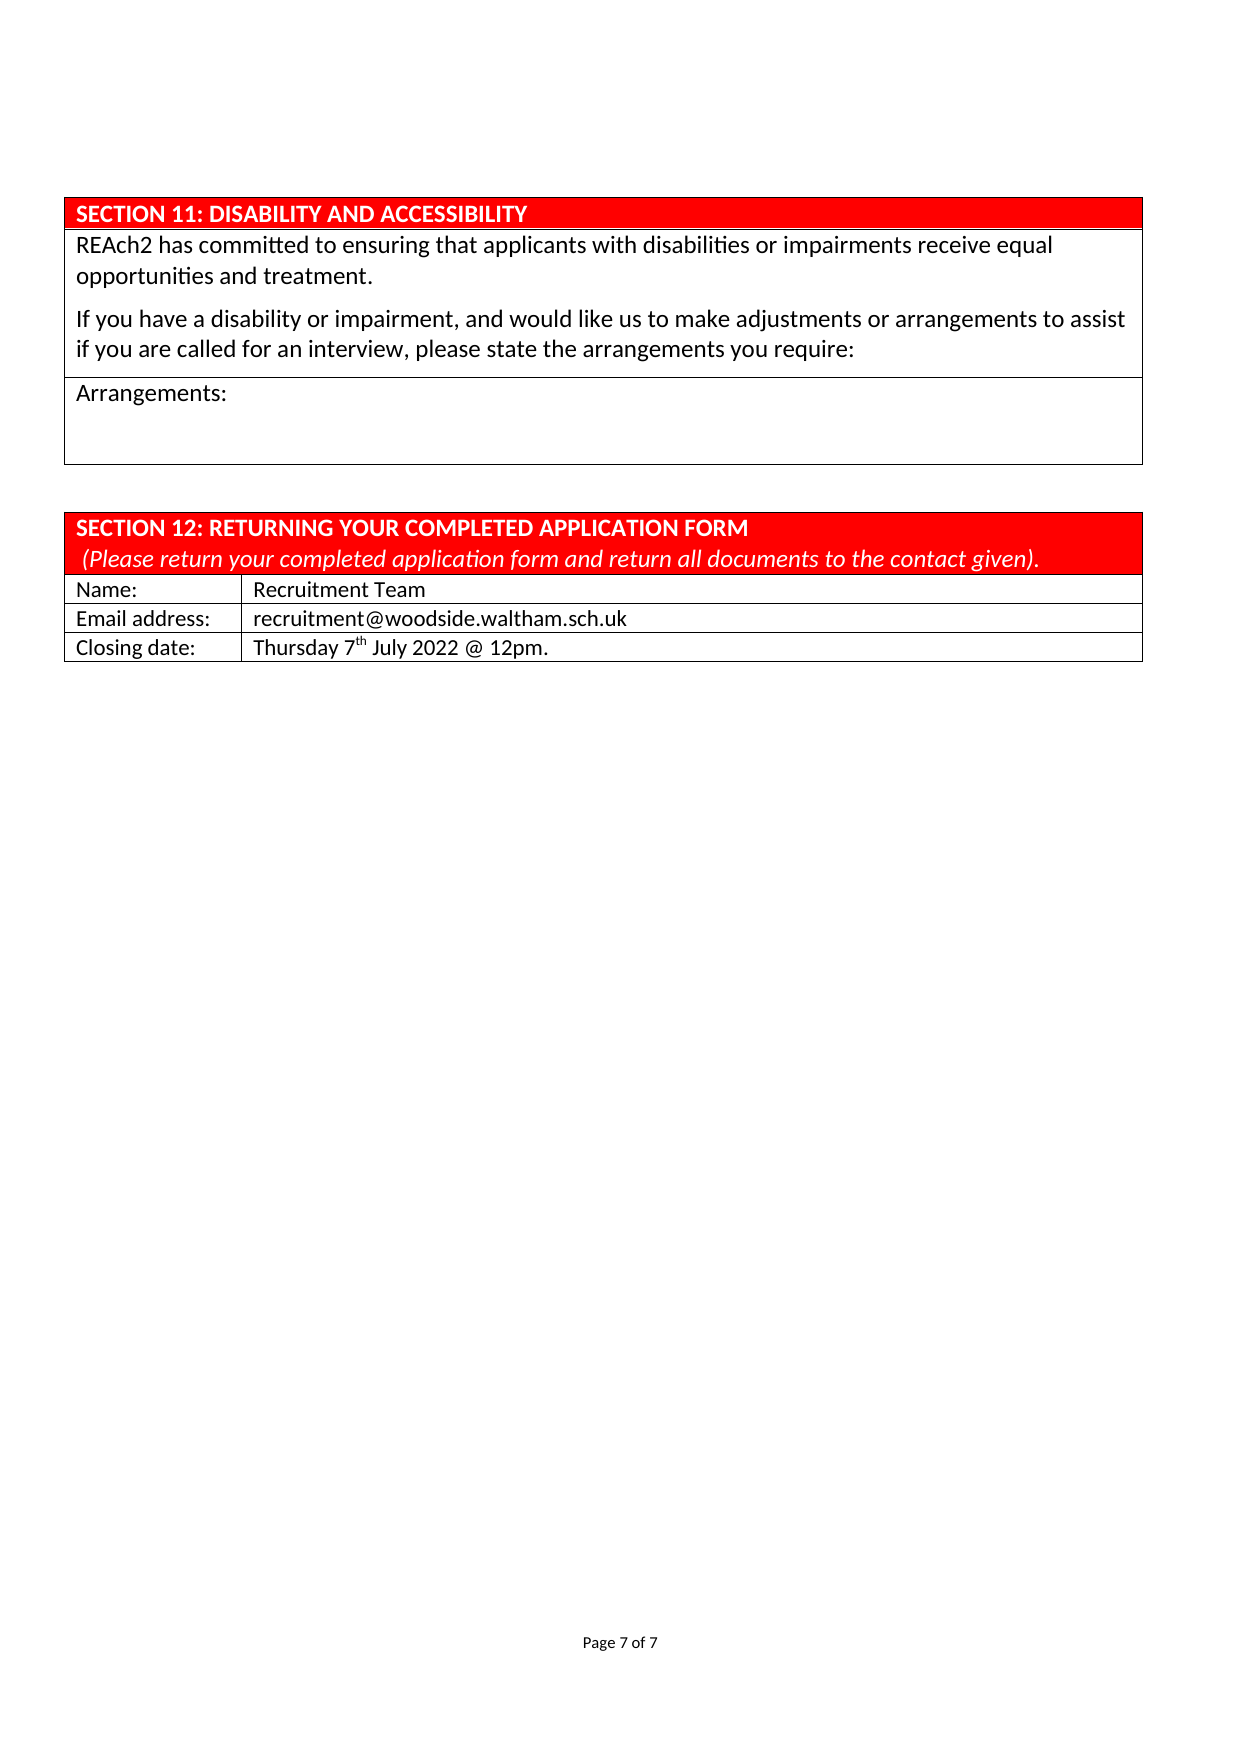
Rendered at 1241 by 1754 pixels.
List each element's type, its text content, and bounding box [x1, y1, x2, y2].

table_cell REAch2 has committed to ensuring that applicants with disabilities or impairments receive equal opportunities and treatment. If you have a disability or impairment, and would like us to make adjustments or arrangements to assist if you are called for an interview, please state the arrangements you require: [65, 230, 1142, 377]
table_cell Recruitment Team [242, 575, 1142, 603]
table_header SECTION 11: DISABILITY AND ACCESSIBILITY [65, 198, 1142, 228]
table_header SECTION 12: RETURNING YOUR COMPLETED APPLICATION FORM (Please return your completed application form and return all documents to the contact given). [65, 513, 1142, 574]
table_cell Thursday 7th July 2022 @ 12pm. [242, 633, 1142, 661]
table_cell Arrangements: [65, 378, 1142, 464]
table_cell Closing date: [65, 633, 241, 661]
table_cell Email address: [65, 604, 241, 632]
table_cell recruitment@woodside.waltham.sch.uk [242, 604, 1142, 632]
table_cell Name: [65, 575, 241, 603]
